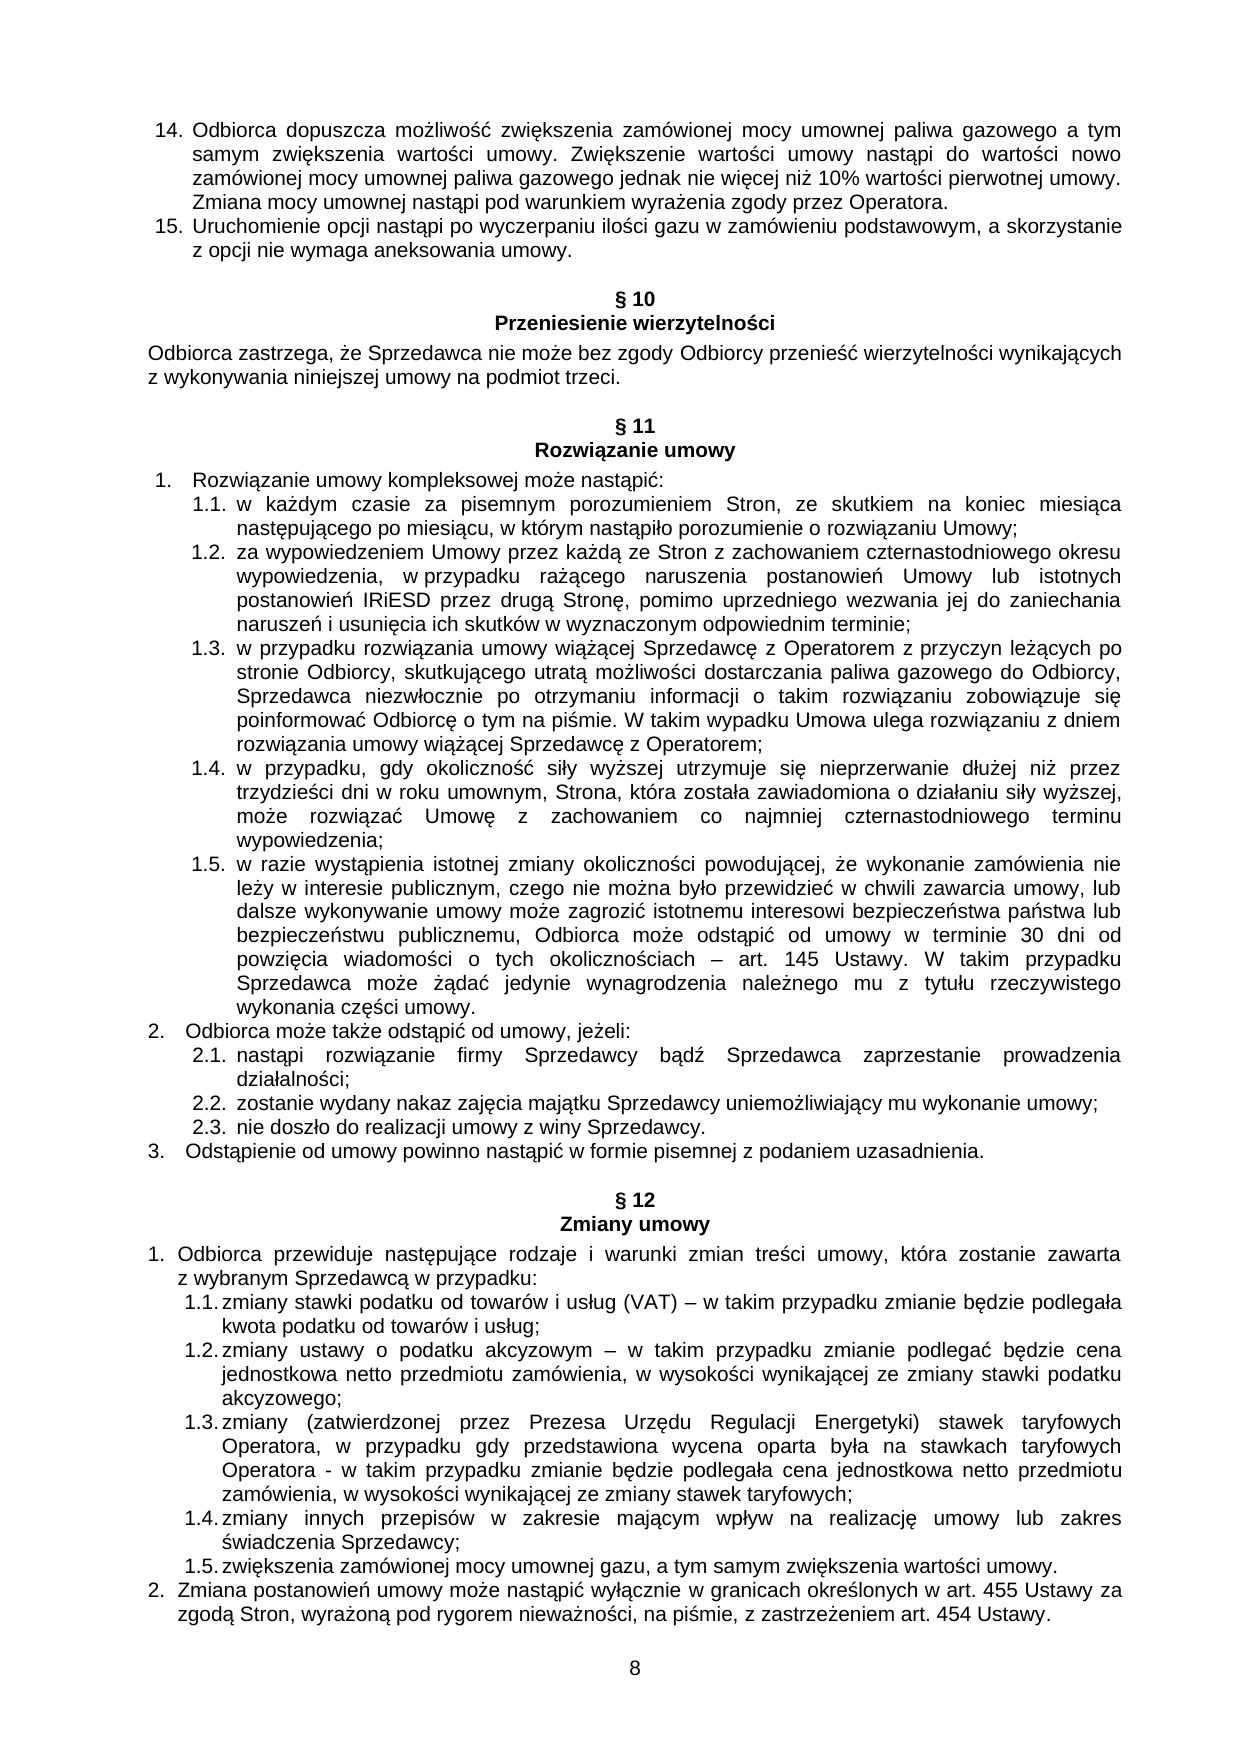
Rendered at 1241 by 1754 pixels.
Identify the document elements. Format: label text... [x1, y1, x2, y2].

text Odbiorca zastrzega, że Sprzedawca nie może bez zgody Odbiorcy przenieść wierzytelności wynikających z wykonywania niniejszej umowy na podmiot trzeci. [148, 341, 1122, 389]
list w przypadku rozwiązania umowy wiążącej Sprzedawcę z Operatorem z przyczyn leżących po stronie Odbiorcy, skutkującego utratą możliwości dostarczania paliwa gazowego do Odbiorcy, Sprzedawca niezwłocznie po otrzymaniu informacji o takim rozwiązaniu zobowiązuje się poinformować Odbiorcę o tym na piśmie. W takim wypadku Umowa ulega rozwiązaniu z dniem rozwiązania umowy wiążącej Sprzedawcę z Operatorem; [191, 636, 1122, 756]
list zmiany (zatwierdzonej przez Prezesa Urzędu Regulacji Energetyki) stawek taryfowych Operatora, w przypadku gdy przedstawiona wycena oparta była na stawkach taryfowych Operatora - w takim przypadku zmianie będzie podlegała cena jednostkowa netto przedmiotu zamówienia, w wysokości wynikającej ze zmiany stawek taryfowych; [184, 1410, 1122, 1506]
list w razie wystąpienia istotnej zmiany okoliczności powodującej, że wykonanie zamówienia nie leży w interesie publicznym, czego nie można było przewidzieć w chwili zawarcia umowy, lub dalsze wykonywanie umowy może zagrozić istotnemu interesowi bezpieczeństwa państwa lub bezpieczeństwu publicznemu, Odbiorca może odstąpić od umowy w terminie 30 dni od powzięcia wiadomości o tych okolicznościach – art. 145 Ustawy. W takim przypadku Sprzedawca może żądać jedynie wynagrodzenia należnego mu z tytułu rzeczywistego wykonania części umowy. [191, 851, 1122, 1019]
text § 10 [148, 287, 1122, 311]
list Odstąpienie od umowy powinno nastąpić w formie pisemnej z podaniem uzasadnienia. [148, 1139, 1122, 1163]
list zmiany stawki podatku od towarów i usług (VAT) – w takim przypadku zmianie będzie podlegała kwota podatku od towarów i usług; [184, 1290, 1122, 1338]
list Zmiana postanowień umowy może nastąpić wyłącznie w granicach określonych w art. 455 Ustawy za zgodą Stron, wyrażoną pod rygorem nieważności, na piśmie, z zastrzeżeniem art. 454 Ustawy. [148, 1577, 1122, 1625]
list Uruchomienie opcji nastąpi po wyczerpaniu ilości gazu w zamówieniu podstawowym, a skorzystanie z opcji nie wymaga aneksowania umowy. [154, 214, 1122, 262]
list Odbiorca może także odstąpić od umowy, jeżeli: [148, 1019, 1122, 1043]
list Odbiorca dopuszcza możliwość zwiększenia zamówionej mocy umownej paliwa gazowego a tym samym zwiększenia wartości umowy. Zwiększenie wartości umowy nastąpi do wartości nowo zamówionej mocy umownej paliwa gazowego jednak nie więcej niż 10% wartości pierwotnej umowy. Zmiana mocy umownej nastąpi pod warunkiem wyrażenia zgody przez Operatora. [154, 118, 1122, 214]
list Odbiorca przewiduje następujące rodzaje i warunki zmian treści umowy, która zostanie zawarta z wybranym Sprzedawcą w przypadku: [148, 1242, 1122, 1290]
list za wypowiedzeniem Umowy przez każdą ze Stron z zachowaniem czternastodniowego okresu wypowiedzenia, w przypadku rażącego naruszenia postanowień Umowy lub istotnych postanowień IRiESD przez drugą Stronę, pomimo uprzedniego wezwania jej do zaniechania naruszeń i usunięcia ich skutków w wyznaczonym odpowiednim terminie; [191, 540, 1122, 636]
text Zmiany umowy [148, 1212, 1122, 1236]
list w przypadku, gdy okoliczność siły wyższej utrzymuje się nieprzerwanie dłużej niż przez trzydzieści dni w roku umownym, Strona, która została zawiadomiona o działaniu siły wyższej, może rozwiązać Umowę z zachowaniem co najmniej czternastodniowego terminu wypowiedzenia; [191, 756, 1122, 851]
list nie doszło do realizacji umowy z winy Sprzedawcy. [192, 1115, 1122, 1139]
list nastąpi rozwiązanie firmy Sprzedawcy bądź Sprzedawca zaprzestanie prowadzenia działalności; [192, 1043, 1122, 1091]
list Rozwiązanie umowy kompleksowej może nastąpić: [154, 468, 1122, 492]
text § 12 [148, 1188, 1122, 1212]
text Przeniesienie wierzytelności [148, 311, 1122, 335]
text Rozwiązanie umowy [148, 438, 1122, 462]
list zwiększenia zamówionej mocy umownej gazu, a tym samym zwiększenia wartości umowy. [184, 1553, 1122, 1577]
list w każdym czasie za pisemnym porozumieniem Stron, ze skutkiem na koniec miesiąca następującego po miesiącu, w którym nastąpiło porozumienie o rozwiązaniu Umowy; [192, 492, 1122, 540]
list zmiany ustawy o podatku akcyzowym – w takim przypadku zmianie podlegać będzie cena jednostkowa netto przedmiotu zamówienia, w wysokości wynikającej ze zmiany stawki podatku akcyzowego; [184, 1338, 1122, 1410]
list zmiany innych przepisów w zakresie mającym wpływ na realizację umowy lub zakres świadczenia Sprzedawcy; [184, 1506, 1122, 1553]
list zostanie wydany nakaz zajęcia majątku Sprzedawcy uniemożliwiający mu wykonanie umowy; [192, 1091, 1122, 1115]
text § 11 [148, 414, 1122, 438]
